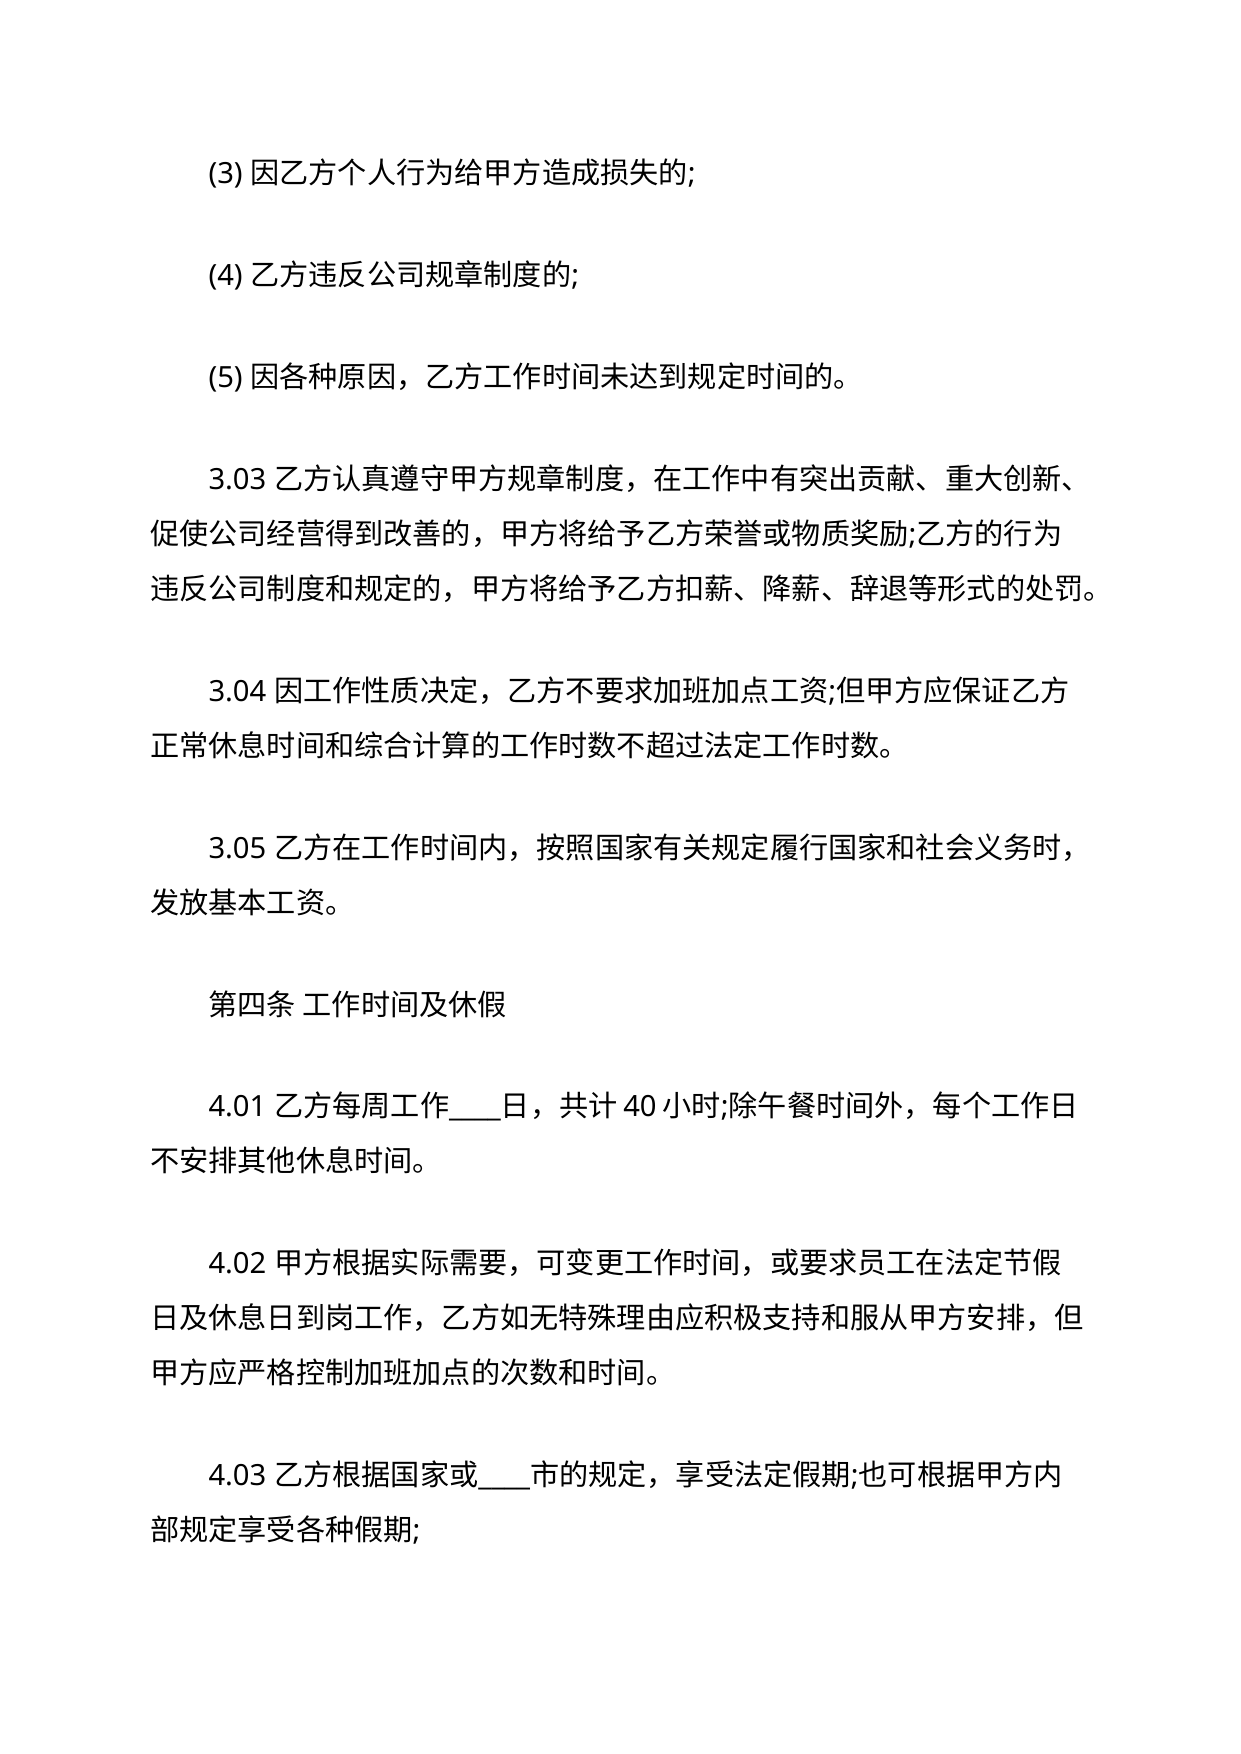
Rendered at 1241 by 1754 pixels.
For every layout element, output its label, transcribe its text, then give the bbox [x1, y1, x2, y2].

text 4.01 乙方每周工作____日，共计40小时;除午餐时间外，每个工作日不安排其他休息时间。 [150, 1083, 1090, 1180]
text (4) 乙方违反公司规章制度的; [150, 252, 1090, 294]
text 4.02 甲方根据实际需要，可变更工作时间，或要求员工在法定节假日及休息日到岗工作，乙方如无特殊理由应积极支持和服从甲方安排，但甲方应严格控制加班加点的次数和时间。 [150, 1240, 1090, 1392]
text 3.03 乙方认真遵守甲方规章制度，在工作中有突出贡献、重大创新、促使公司经营得到改善的，甲方将给予乙方荣誉或物质奖励;乙方的行为违反公司制度和规定的，甲方将给予乙方扣薪、降薪、辞退等形式的处罚。 [150, 456, 1090, 608]
text (3) 因乙方个人行为给甲方造成损失的; [150, 150, 1090, 192]
text 3.04 因工作性质决定，乙方不要求加班加点工资;但甲方应保证乙方正常休息时间和综合计算的工作时数不超过法定工作时数。 [150, 668, 1090, 765]
text (5) 因各种原因，乙方工作时间未达到规定时间的。 [150, 354, 1090, 396]
text 第四条 工作时间及休假 [150, 981, 1090, 1023]
text 3.05 乙方在工作时间内，按照国家有关规定履行国家和社会义务时，发放基本工资。 [150, 824, 1090, 922]
text 4.03 乙方根据国家或____市的规定，享受法定假期;也可根据甲方内部规定享受各种假期; [150, 1451, 1090, 1549]
